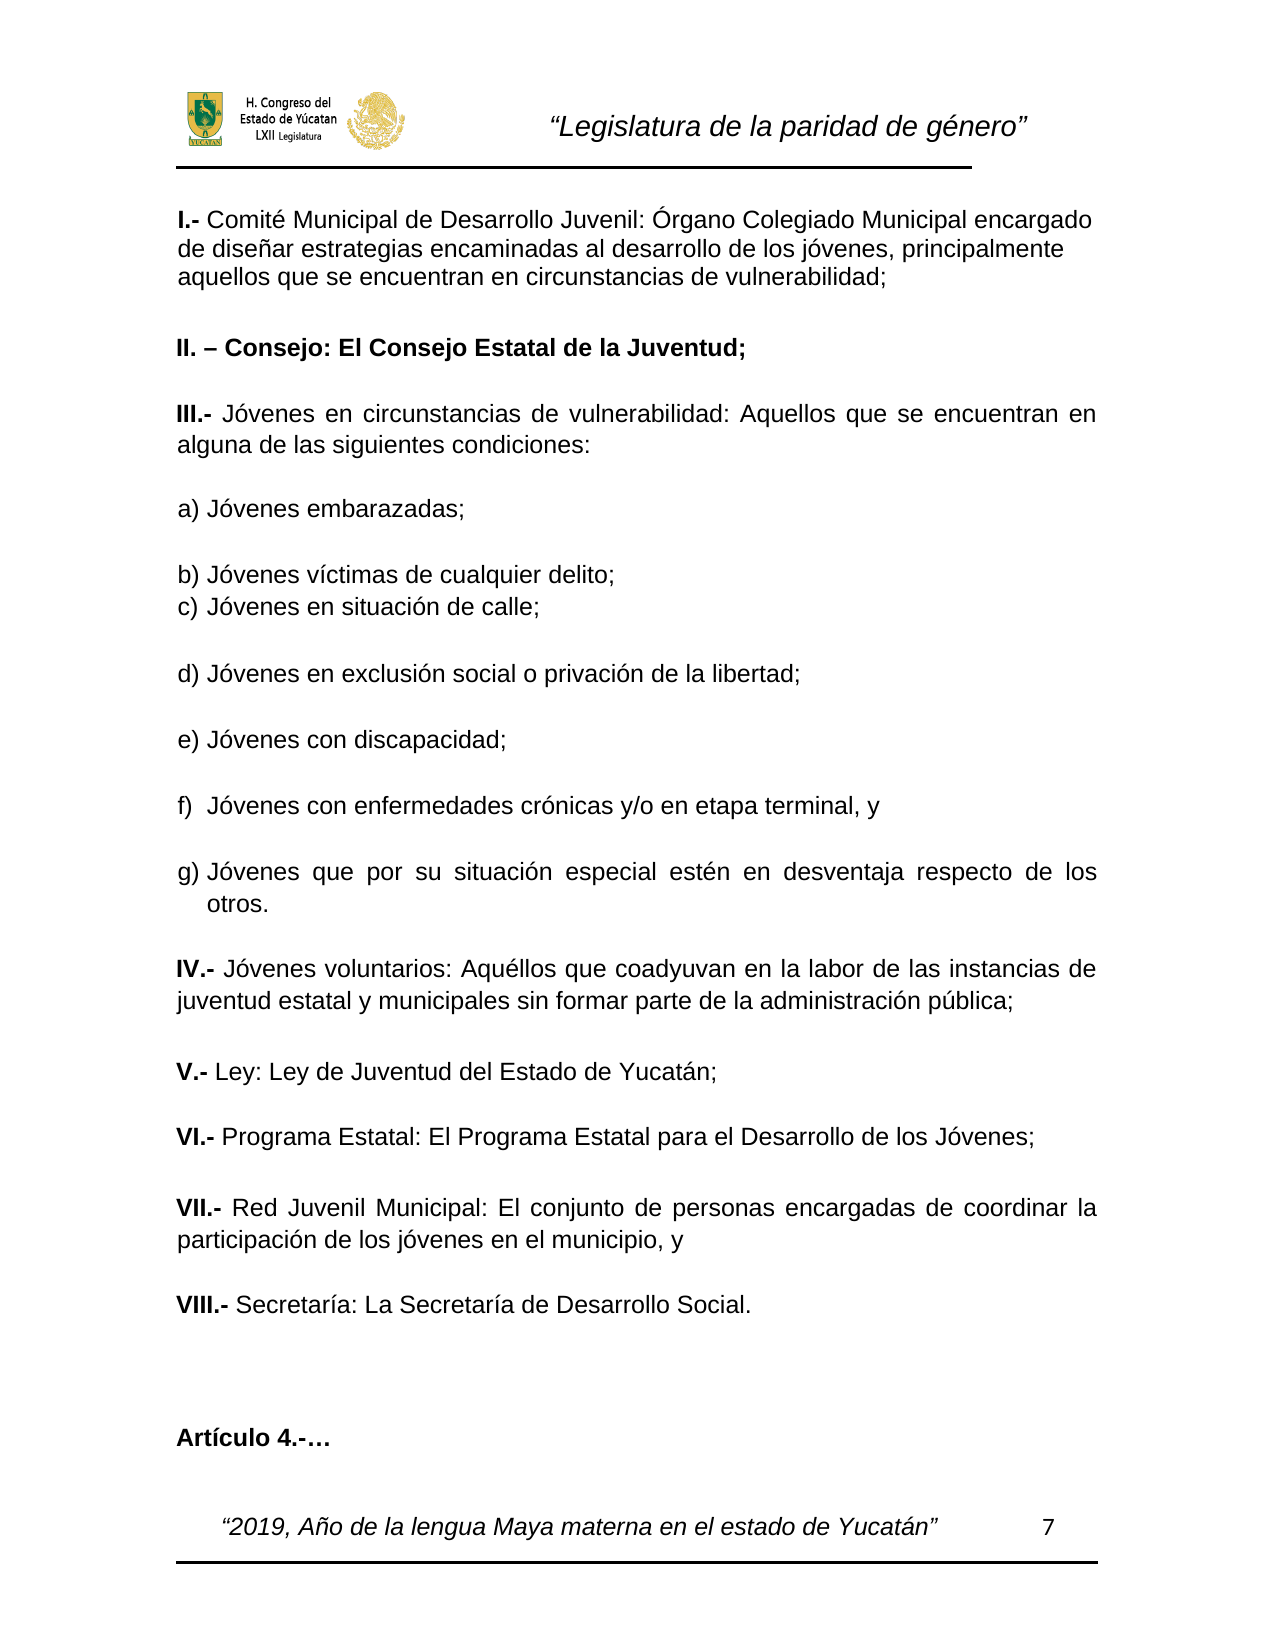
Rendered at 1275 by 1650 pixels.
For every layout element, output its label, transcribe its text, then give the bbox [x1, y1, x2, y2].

text III.- Jóvenes en circunstancias de vulnerabilidad: Aquellos que se encuentran en alguna de las siguientes condiciones: [176, 399, 1098, 459]
picture [187, 88, 406, 151]
list Jóvenes en exclusión social o privación de la libertad; [177, 658, 1098, 687]
text VI.- Programa Estatal: El Programa Estatal para el Desarrollo de los Jóvenes; [176, 1122, 1098, 1151]
text VIII.- Secretaría: La Secretaría de Desarrollo Social. [176, 1291, 1098, 1319]
text V.- Ley: Ley de Juventud del Estado de Yucatán; [176, 1057, 1098, 1086]
text Artículo 4.-… [176, 1423, 1098, 1452]
list Jóvenes víctimas de cualquier delito; [177, 560, 1098, 589]
text I.- Comité Municipal de Desarrollo Juvenil: Órgano Colegiado Municipal encargado de diseñar estrategias encaminadas al desarrollo de los jóvenes, principalmente aquellos que se encuentran en circunstancias de vulnerabilidad; [177, 205, 1098, 291]
list Jóvenes con discapacidad; [177, 725, 1098, 753]
text VII.- Red Juvenil Municipal: El conjunto de personas encargadas de coordinar la participación de los jóvenes en el municipio, y [176, 1193, 1098, 1254]
list Jóvenes con enfermedades crónicas y/o en etapa terminal, y [177, 791, 1098, 819]
list Jóvenes en situación de calle; [177, 592, 1098, 621]
list Jóvenes que por su situación especial estén en desventaja respecto de los otros. [177, 857, 1098, 918]
list Jóvenes embarazadas; [177, 494, 1098, 523]
text II. – Consejo: El Consejo Estatal de la Juventud; [176, 333, 1098, 362]
text IV.- Jóvenes voluntarios: Aquéllos que coadyuvan en la labor de las instancias de juventud estatal y municipales sin formar parte de la administración pública; [176, 954, 1098, 1015]
